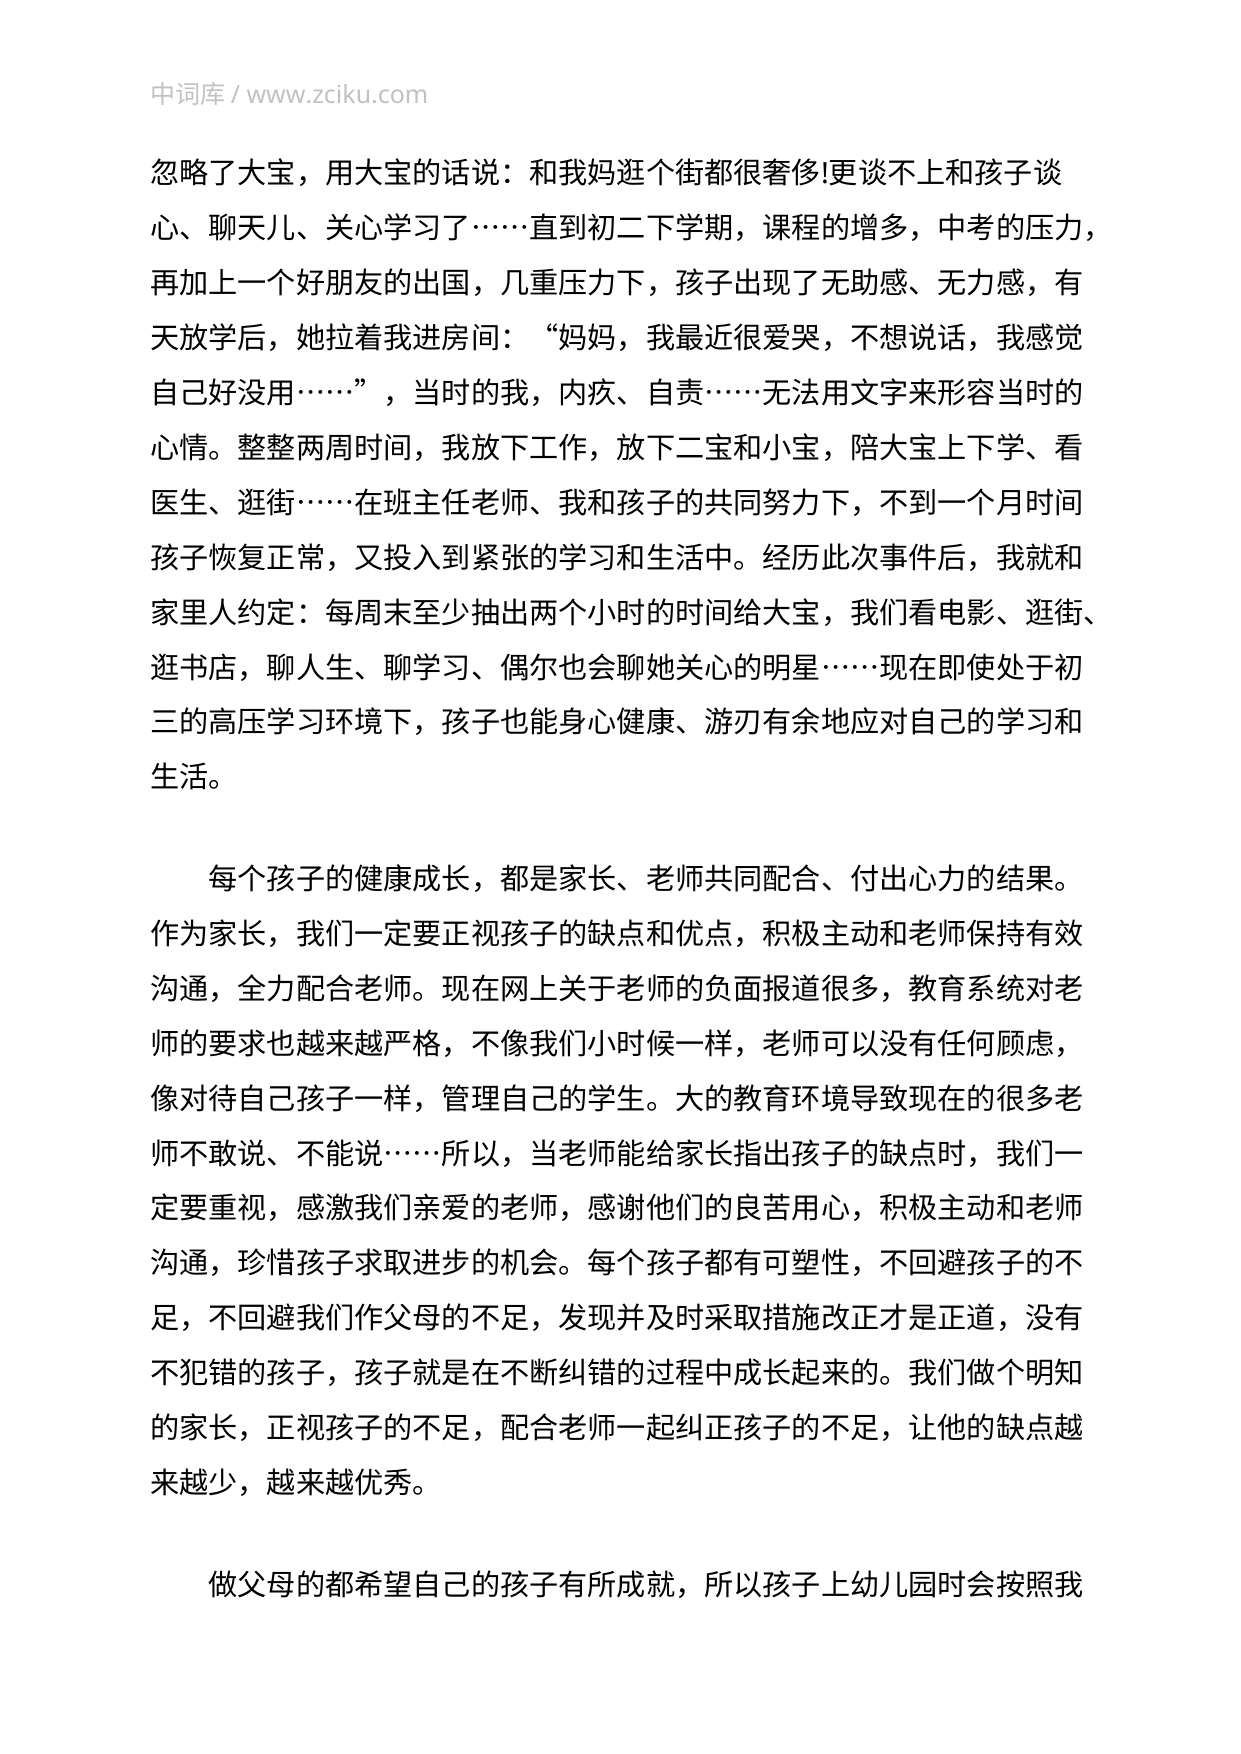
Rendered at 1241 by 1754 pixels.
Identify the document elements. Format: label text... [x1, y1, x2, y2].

text 每个孩子的健康成长，都是家长、老师共同配合、付出心力的结果。作为家长，我们一定要正视孩子的缺点和优点，积极主动和老师保持有效沟通，全力配合老师。现在网上关于老师的负面报道很多，教育系统对老师的要求也越来越严格，不像我们小时候一样，老师可以没有任何顾虑，像对待自己孩子一样，管理自己的学生。大的教育环境导致现在的很多老师不敢说、不能说……所以，当老师能给家长指出孩子的缺点时，我们一定要重视，感激我们亲爱的老师，感谢他们的良苦用心，积极主动和老师沟通，珍惜孩子求取进步的机会。每个孩子都有可塑性，不回避孩子的不足，不回避我们作父母的不足，发现并及时采取措施改正才是正道，没有不犯错的孩子，孩子就是在不断纠错的过程中成长起来的。我们做个明知的家长，正视孩子的不足，配合老师一起纠正孩子的不足，让他的缺点越来越少，越来越优秀。 [150, 856, 1090, 1502]
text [150, 150, 1090, 796]
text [150, 1561, 1090, 1604]
